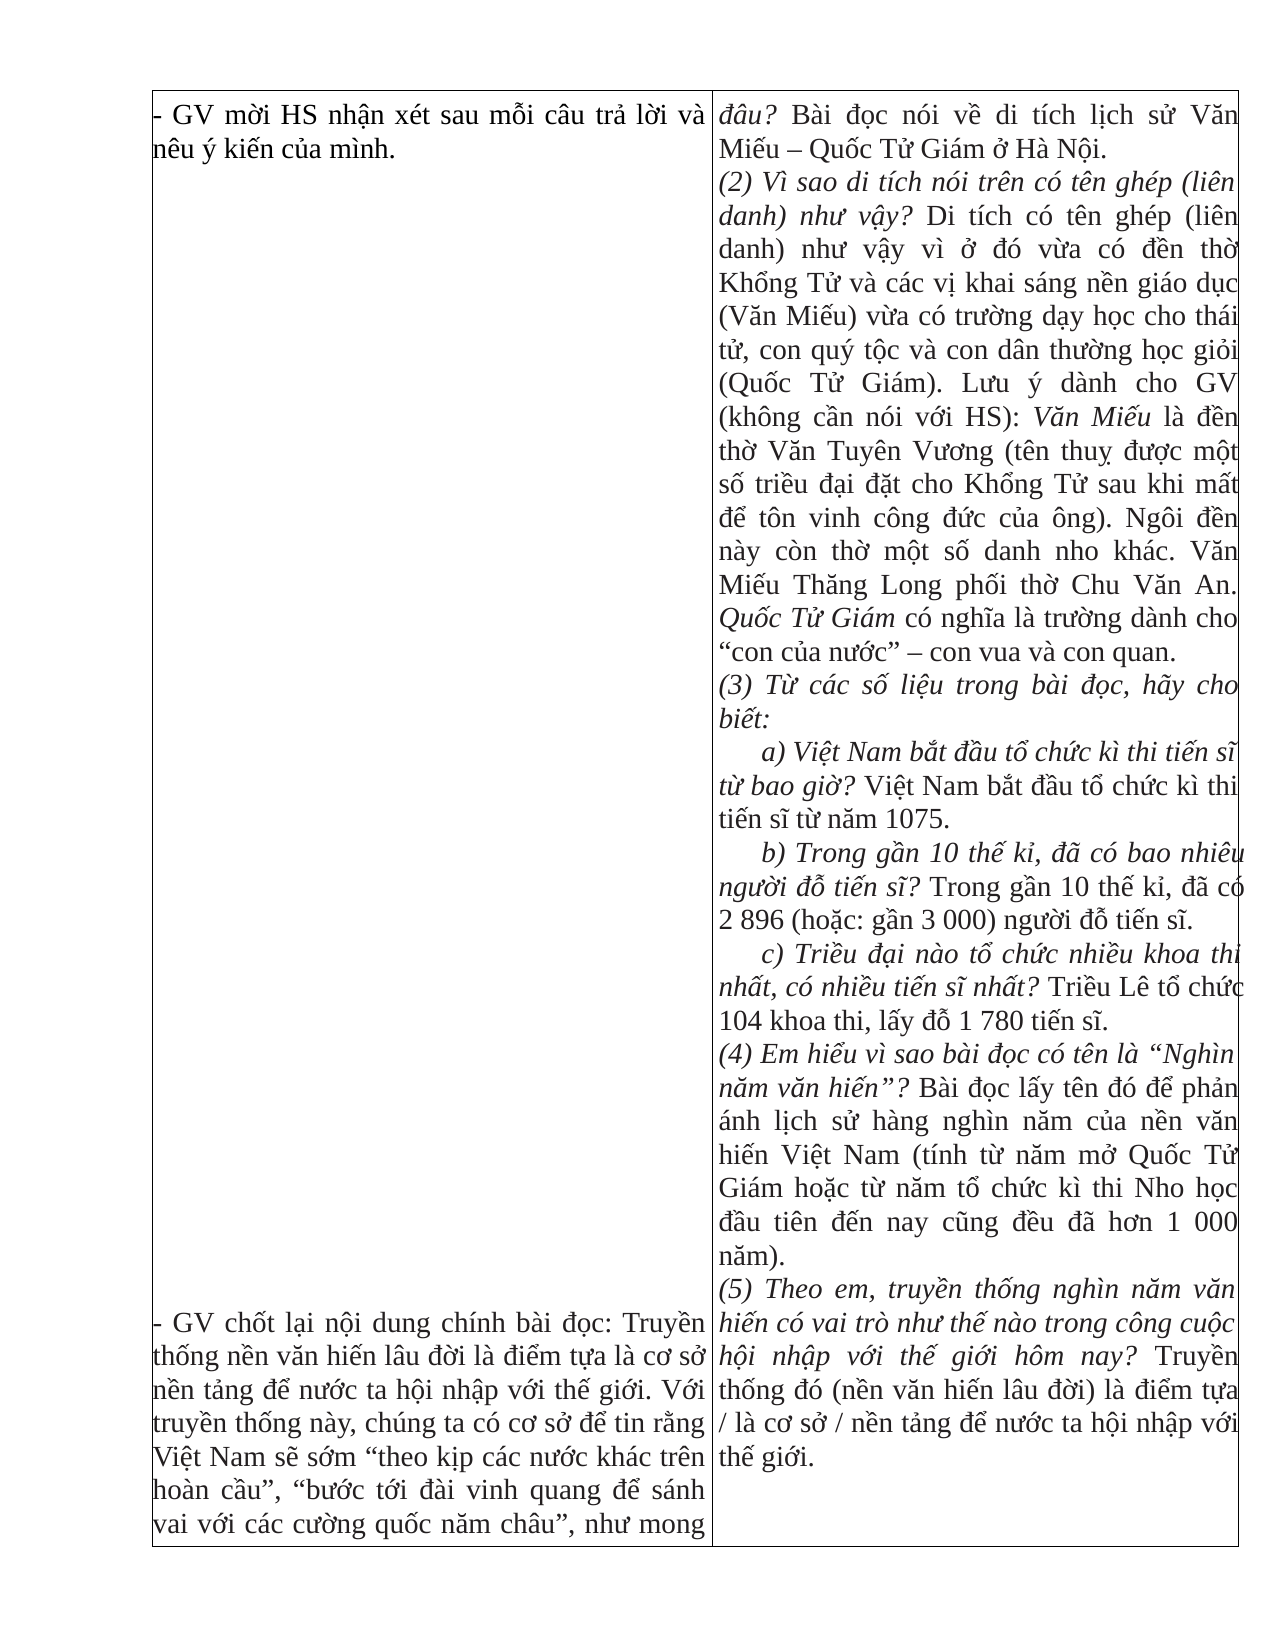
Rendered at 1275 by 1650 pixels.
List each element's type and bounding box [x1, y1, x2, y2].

table_cell [153, 91, 712, 1546]
table_cell [713, 91, 1238, 1546]
